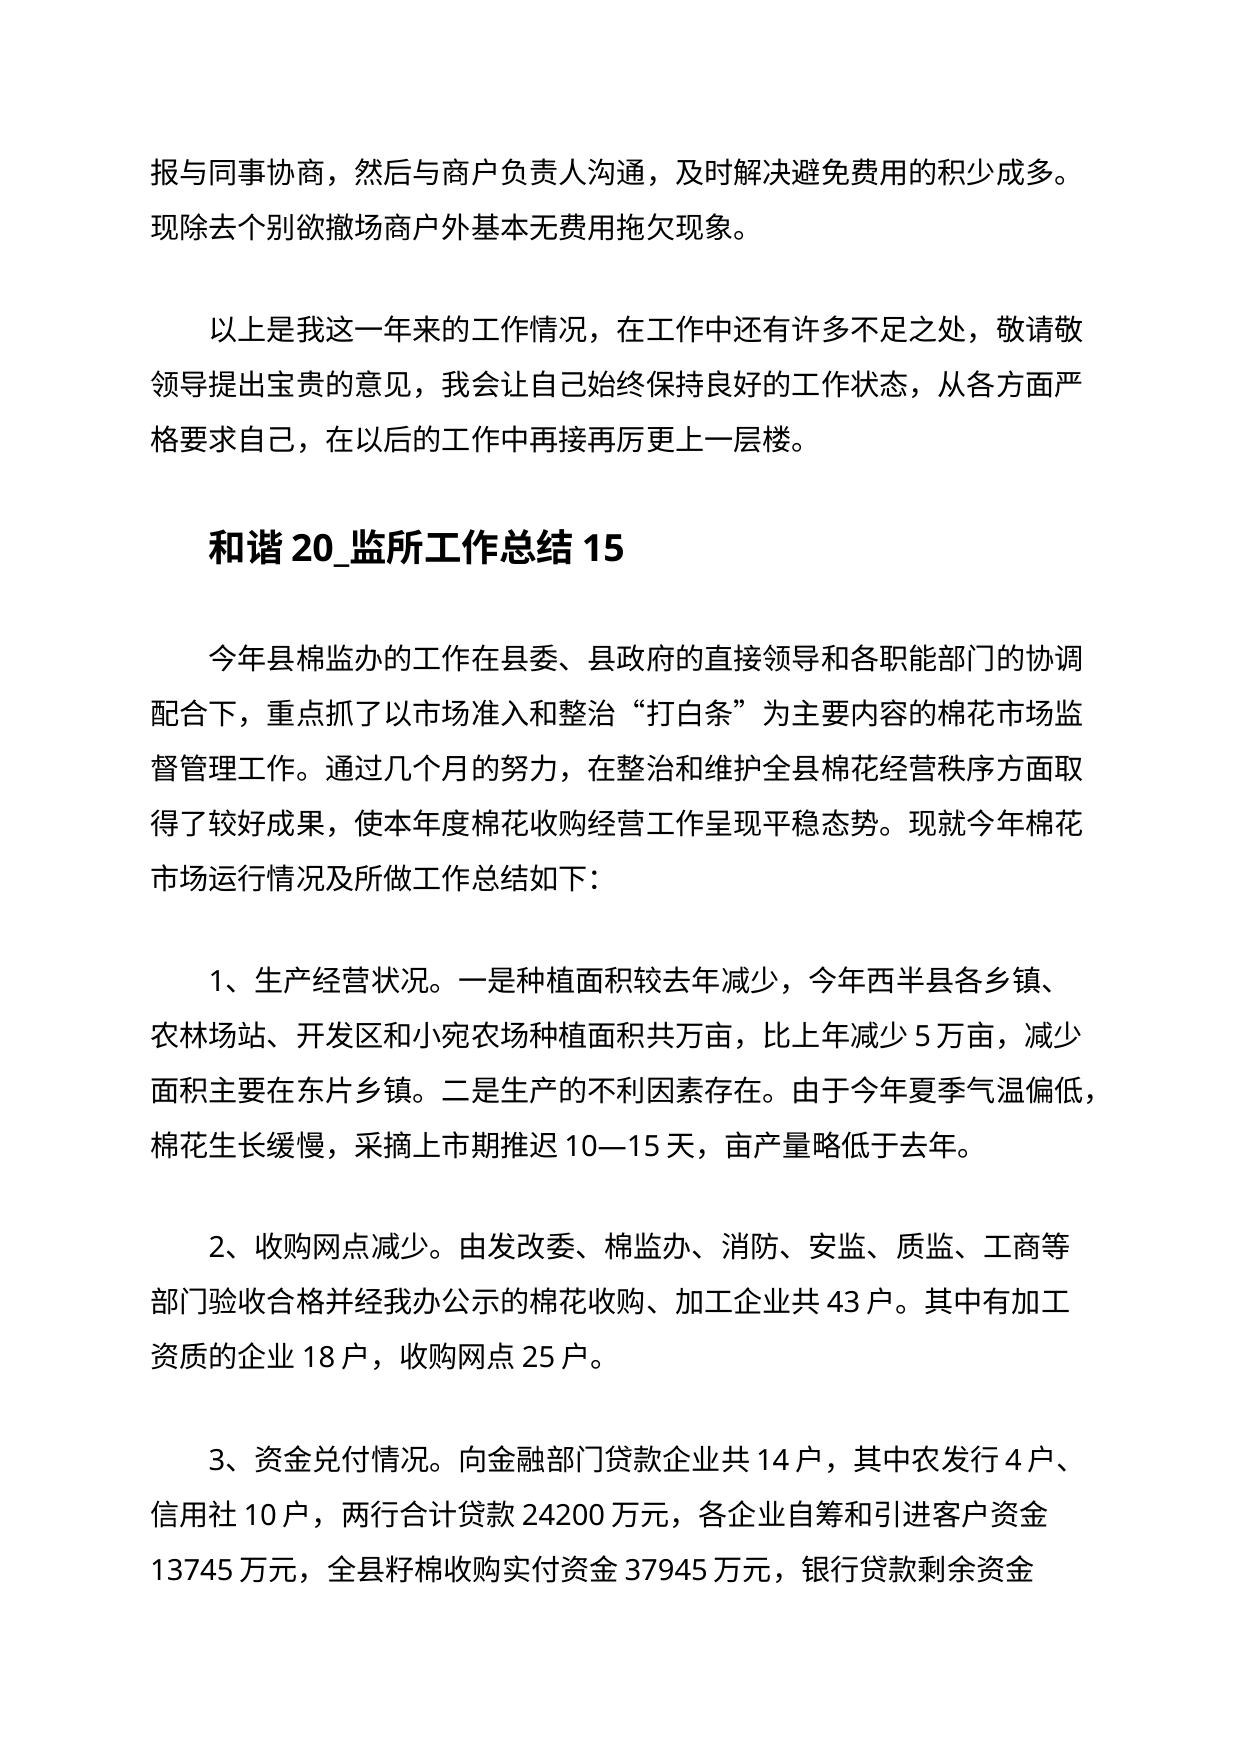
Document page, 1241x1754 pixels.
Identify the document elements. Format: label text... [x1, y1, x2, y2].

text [150, 1436, 1090, 1588]
text 1、生产经营状况。一是种植面积较去年减少，今年西半县各乡镇、农林场站、开发区和小宛农场种植面积共万亩，比上年减少5万亩，减少面积主要在东片乡镇。二是生产的不利因素存在。由于今年夏季气温偏低，棉花生长缓慢，采摘上市期推迟10—15天，亩产量略低于去年。 [150, 957, 1090, 1164]
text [150, 150, 1090, 247]
text 以上是我这一年来的工作情况，在工作中还有许多不足之处，敬请敬领导提出宝贵的意见，我会让自己始终保持良好的工作状态，从各方面严格要求自己，在以后的工作中再接再厉更上一层楼。 [150, 307, 1090, 459]
text 今年县棉监办的工作在县委、县政府的直接领导和各职能部门的协调配合下，重点抓了以市场准入和整治“打白条”为主要内容的棉花市场监督管理工作。通过几个月的努力，在整治和维护全县棉花经营秩序方面取得了较好成果，使本年度棉花收购经营工作呈现平稳态势。现就今年棉花市场运行情况及所做工作总结如下： [150, 636, 1090, 898]
text 2、收购网点减少。由发改委、棉监办、消防、安监、质监、工商等部门验收合格并经我办公示的棉花收购、加工企业共43户。其中有加工资质的企业18户，收购网点25户。 [150, 1224, 1090, 1376]
text 和谐20_监所工作总结15 [150, 518, 1090, 573]
